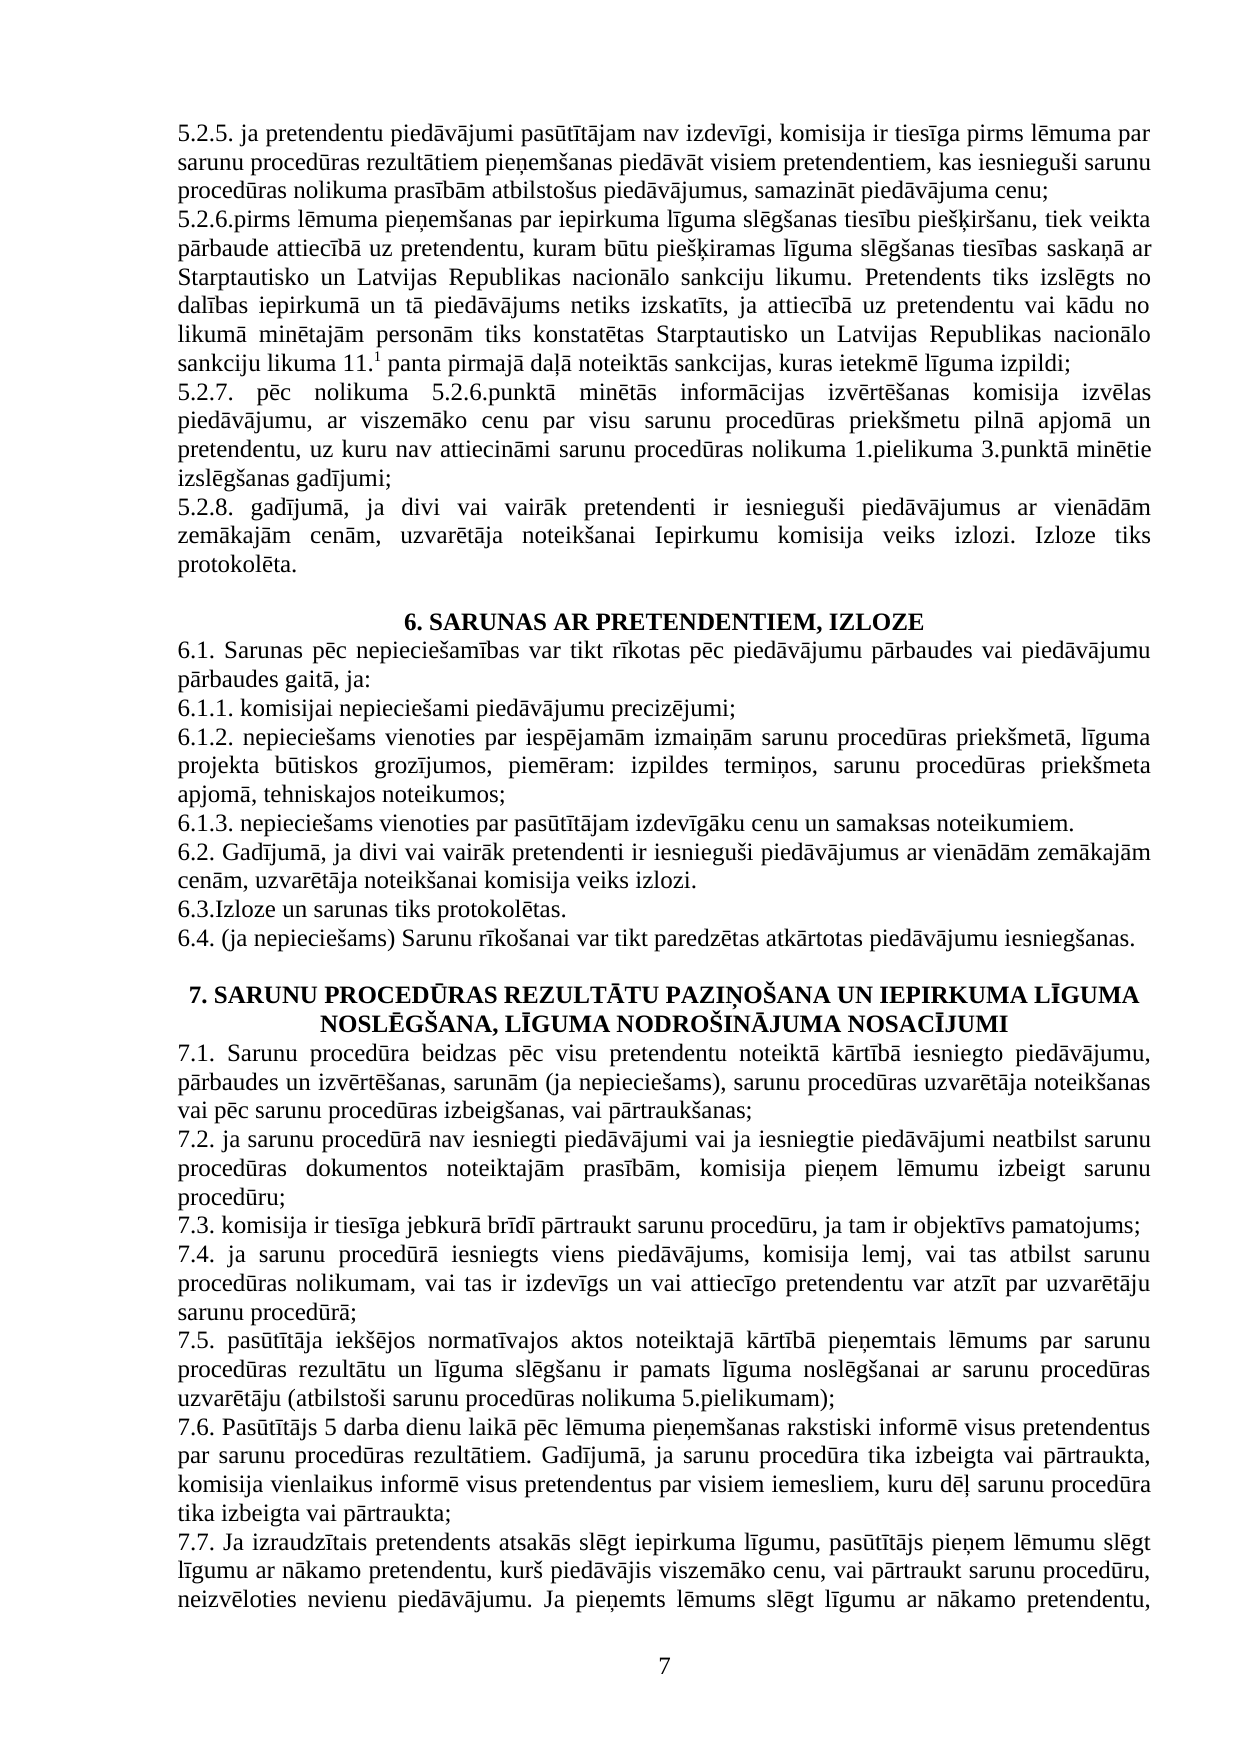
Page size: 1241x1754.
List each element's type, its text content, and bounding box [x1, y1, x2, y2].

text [177, 1527, 1152, 1613]
text 6.2. Gadījumā, ja divi vai vairāk pretendenti ir iesnieguši piedāvājumus ar vienādām zemākajām cenām, uzvarētāja noteikšanai komisija veiks izlozi. [177, 837, 1152, 894]
text 5.2.6.pirms lēmuma pieņemšanas par iepirkuma līguma slēgšanas tiesību piešķiršanu, tiek veikta pārbaude attiecībā uz pretendentu, kuram būtu piešķiramas līguma slēgšanas tiesības saskaņā ar Starptautisko un Latvijas Republikas nacionālo sankciju likumu. Pretendents tiks izslēgts no dalības iepirkumā un tā piedāvājums netiks izskatīts, ja attiecībā uz pretendentu vai kādu no likumā minētajām personām tiks konstatētas Starptautisko un Latvijas Republikas nacionālo sankciju likuma 11.1 panta pirmajā daļā noteiktās sankcijas, kuras ietekmē līguma izpildi; [177, 204, 1152, 377]
text 7.5. pasūtītāja iekšējos normatīvajos aktos noteiktajā kārtībā pieņemtais lēmums par sarunu procedūras rezultātu un līguma slēgšanu ir pamats līguma noslēgšanai ar sarunu procedūras uzvarētāju (atbilstoši sarunu procedūras nolikuma 5.pielikumam); [177, 1326, 1152, 1412]
text 5.2.5. ja pretendentu piedāvājumi pasūtītājam nav izdevīgi, komisija ir tiesīga pirms lēmuma par sarunu procedūras rezultātiem pieņemšanas piedāvāt visiem pretendentiem, kas iesnieguši sarunu procedūras nolikuma prasībām atbilstošus piedāvājumus, samazināt piedāvājuma cenu; [177, 118, 1152, 204]
text 5.2.8. gadījumā, ja divi vai vairāk pretendenti ir iesnieguši piedāvājumus ar vienādām zemākajām cenām, uzvarētāja noteikšanai Iepirkumu komisija veiks izlozi. Izloze tiks protokolēta. [177, 492, 1152, 578]
text 7.1. Sarunu procedūra beidzas pēc visu pretendentu noteiktā kārtībā iesniegto piedāvājumu, pārbaudes un izvērtēšanas, sarunām (ja nepieciešams), sarunu procedūras uzvarētāja noteikšanas vai pēc sarunu procedūras izbeigšanas, vai pārtraukšanas; [177, 1038, 1152, 1124]
text 6.1.1. komisijai nepieciešami piedāvājumu precizējumi; [177, 693, 1152, 722]
text 6.1.2. nepieciešams vienoties par iespējamām izmaiņām sarunu procedūras priekšmetā, līguma projekta būtiskos grozījumos, piemēram: izpildes termiņos, sarunu procedūras priekšmeta apjomā, tehniskajos noteikumos; [177, 722, 1152, 808]
list 5.2.7. pēc nolikuma 5.2.6.punktā minētās informācijas izvērtēšanas komisija izvēlas piedāvājumu, ar viszemāko cenu par visu sarunu procedūras priekšmetu pilnā apjomā un pretendentu, uz kuru nav attiecināmi sarunu procedūras nolikuma 1.pielikuma 3.punktā minētie izslēgšanas gadījumi; [177, 377, 1152, 492]
text 6.1. Sarunas pēc nepieciešamības var tikt rīkotas pēc piedāvājumu pārbaudes vai piedāvājumu pārbaudes gaitā, ja: [177, 636, 1152, 693]
text 7.4. ja sarunu procedūrā iesniegts viens piedāvājums, komisija lemj, vai tas atbilst sarunu procedūras nolikumam, vai tas ir izdevīgs un vai attiecīgo pretendentu var atzīt par uzvarētāju sarunu procedūrā; [177, 1239, 1152, 1326]
text 7.2. ja sarunu procedūrā nav iesniegti piedāvājumi vai ja iesniegtie piedāvājumi neatbilst sarunu procedūras dokumentos noteiktajām prasībām, komisija pieņem lēmumu izbeigt sarunu procedūru; [177, 1124, 1152, 1211]
text 6.1.3. nepieciešams vienoties par pasūtītājam izdevīgāku cenu un samaksas noteikumiem. [177, 808, 1152, 837]
text 7. SARUNU PROCEDŪRAS REZULTĀTU PAZIŅOŠANA UN IEPIRKUMA LĪGUMA NOSLĒGŠANA, LĪGUMA NODROŠINĀJUMA NOSACĪJUMI [177, 981, 1152, 1038]
text 6. SARUNAS AR PRETENDENTIEM, IZLOZE [177, 607, 1152, 636]
text 6.4. (ja nepieciešams) Sarunu rīkošanai var tikt paredzētas atkārtotas piedāvājumu iesniegšanas. [177, 923, 1152, 952]
text 6.3.Izloze un sarunas tiks protokolētas. [177, 894, 1152, 923]
text 7.3. komisija ir tiesīga jebkurā brīdī pārtraukt sarunu procedūru, ja tam ir objektīvs pamatojums; [177, 1211, 1152, 1239]
text 7.6. Pasūtītājs 5 darba dienu laikā pēc lēmuma pieņemšanas rakstiski informē visus pretendentus par sarunu procedūras rezultātiem. Gadījumā, ja sarunu procedūra tika izbeigta vai pārtraukta, komisija vienlaikus informē visus pretendentus par visiem iemesliem, kuru dēļ sarunu procedūra tika izbeigta vai pārtraukta; [177, 1412, 1152, 1527]
